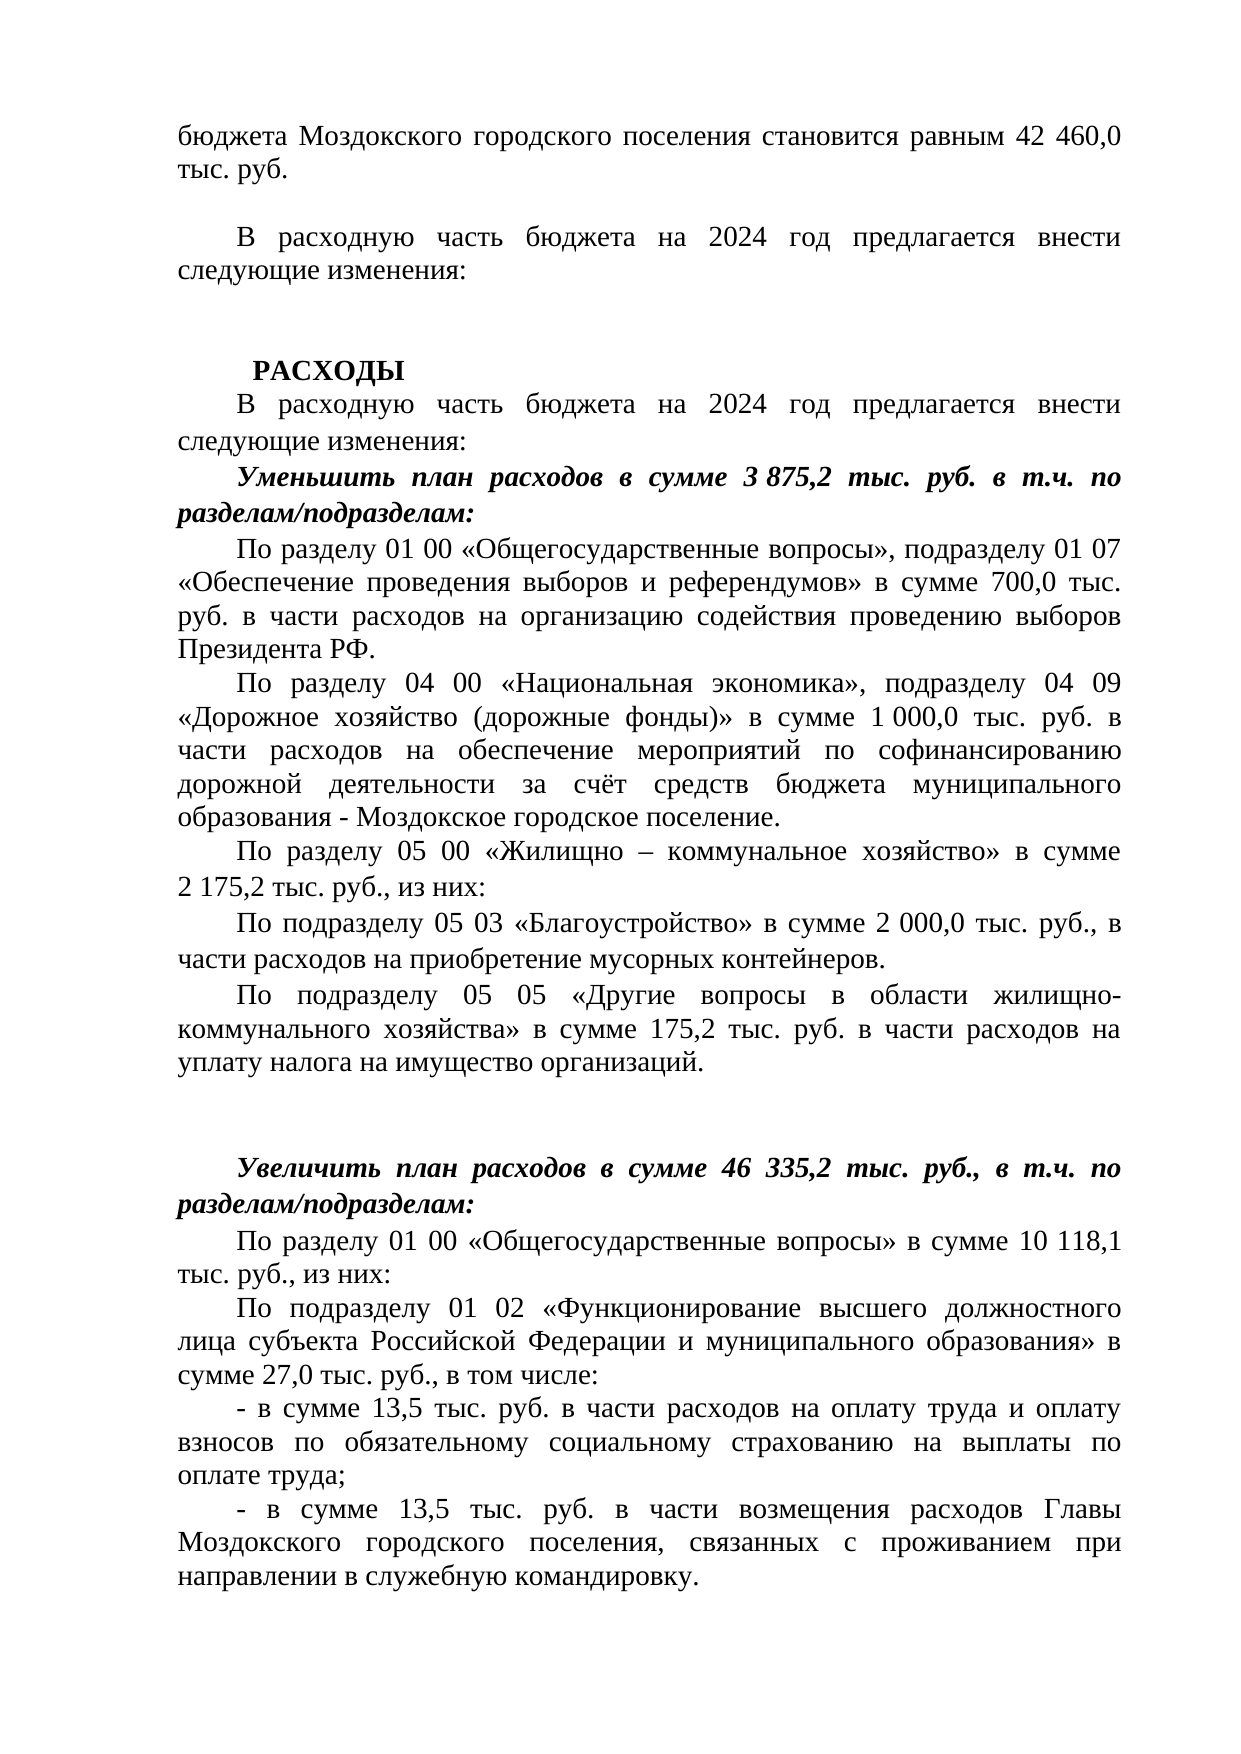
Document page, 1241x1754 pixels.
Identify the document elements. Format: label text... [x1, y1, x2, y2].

text В расходную часть бюджета на 2024 год предлагается внести следующие изменения: [177, 219, 1122, 286]
text В расходную часть бюджета на 2024 год предлагается внести следующие изменения: [177, 386, 1122, 456]
text По подразделу 01 02 «Функционирование высшего должностного лица субъекта Российской Федерации и муниципального образования» в сумме 27,0 тыс. руб., в том числе: [177, 1290, 1122, 1390]
text По разделу 04 00 «Национальная экономика», подразделу 04 09 «Дорожное хозяйство (дорожные фонды)» в сумме 1 000,0 тыс. руб. в части расходов на обеспечение мероприятий по софинансированию дорожной деятельности за счёт средств бюджета муниципального образования - Моздокское городское поселение. [177, 665, 1122, 833]
text - в сумме 13,5 тыс. руб. в части расходов на оплату труда и оплату взносов по обязательному социальному страхованию на выплаты по оплате труда; [177, 1390, 1122, 1491]
text По подразделу 05 05 «Другие вопросы в области жилищно-коммунального хозяйства» в сумме 175,2 тыс. руб. в части расходов на уплату налога на имущество организаций. [177, 977, 1122, 1078]
text РАСХОДЫ [177, 353, 1122, 386]
text По разделу 01 00 «Общегосударственные вопросы», подразделу 01 07 «Обеспечение проведения выборов и референдумов» в сумме 700,0 тыс. руб. в части расходов на организацию содействия проведению выборов Президента РФ. [177, 531, 1122, 665]
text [177, 118, 1122, 185]
text По разделу 05 00 «Жилищно – коммунальное хозяйство» в сумме 2 175,2 тыс. руб., из них: [177, 833, 1122, 903]
text Увеличить план расходов в сумме 46 335,2 тыс. руб., в т.ч. по разделам/подразделам: [177, 1150, 1122, 1220]
text - в сумме 13,5 тыс. руб. в части возмещения расходов Главы Моздокского городского поселения, связанных с проживанием при направлении в служебную командировку. [177, 1491, 1122, 1592]
text По разделу 01 00 «Общегосударственные вопросы» в сумме 10 118,1 тыс. руб., из них: [177, 1223, 1122, 1290]
text Уменьшить план расходов в сумме 3 875,2 тыс. руб. в т.ч. по разделам/подразделам: [177, 459, 1122, 528]
text По подразделу 05 03 «Благоустройство» в сумме 2 000,0 тыс. руб., в части расходов на приобретение мусорных контейнеров. [177, 905, 1122, 975]
